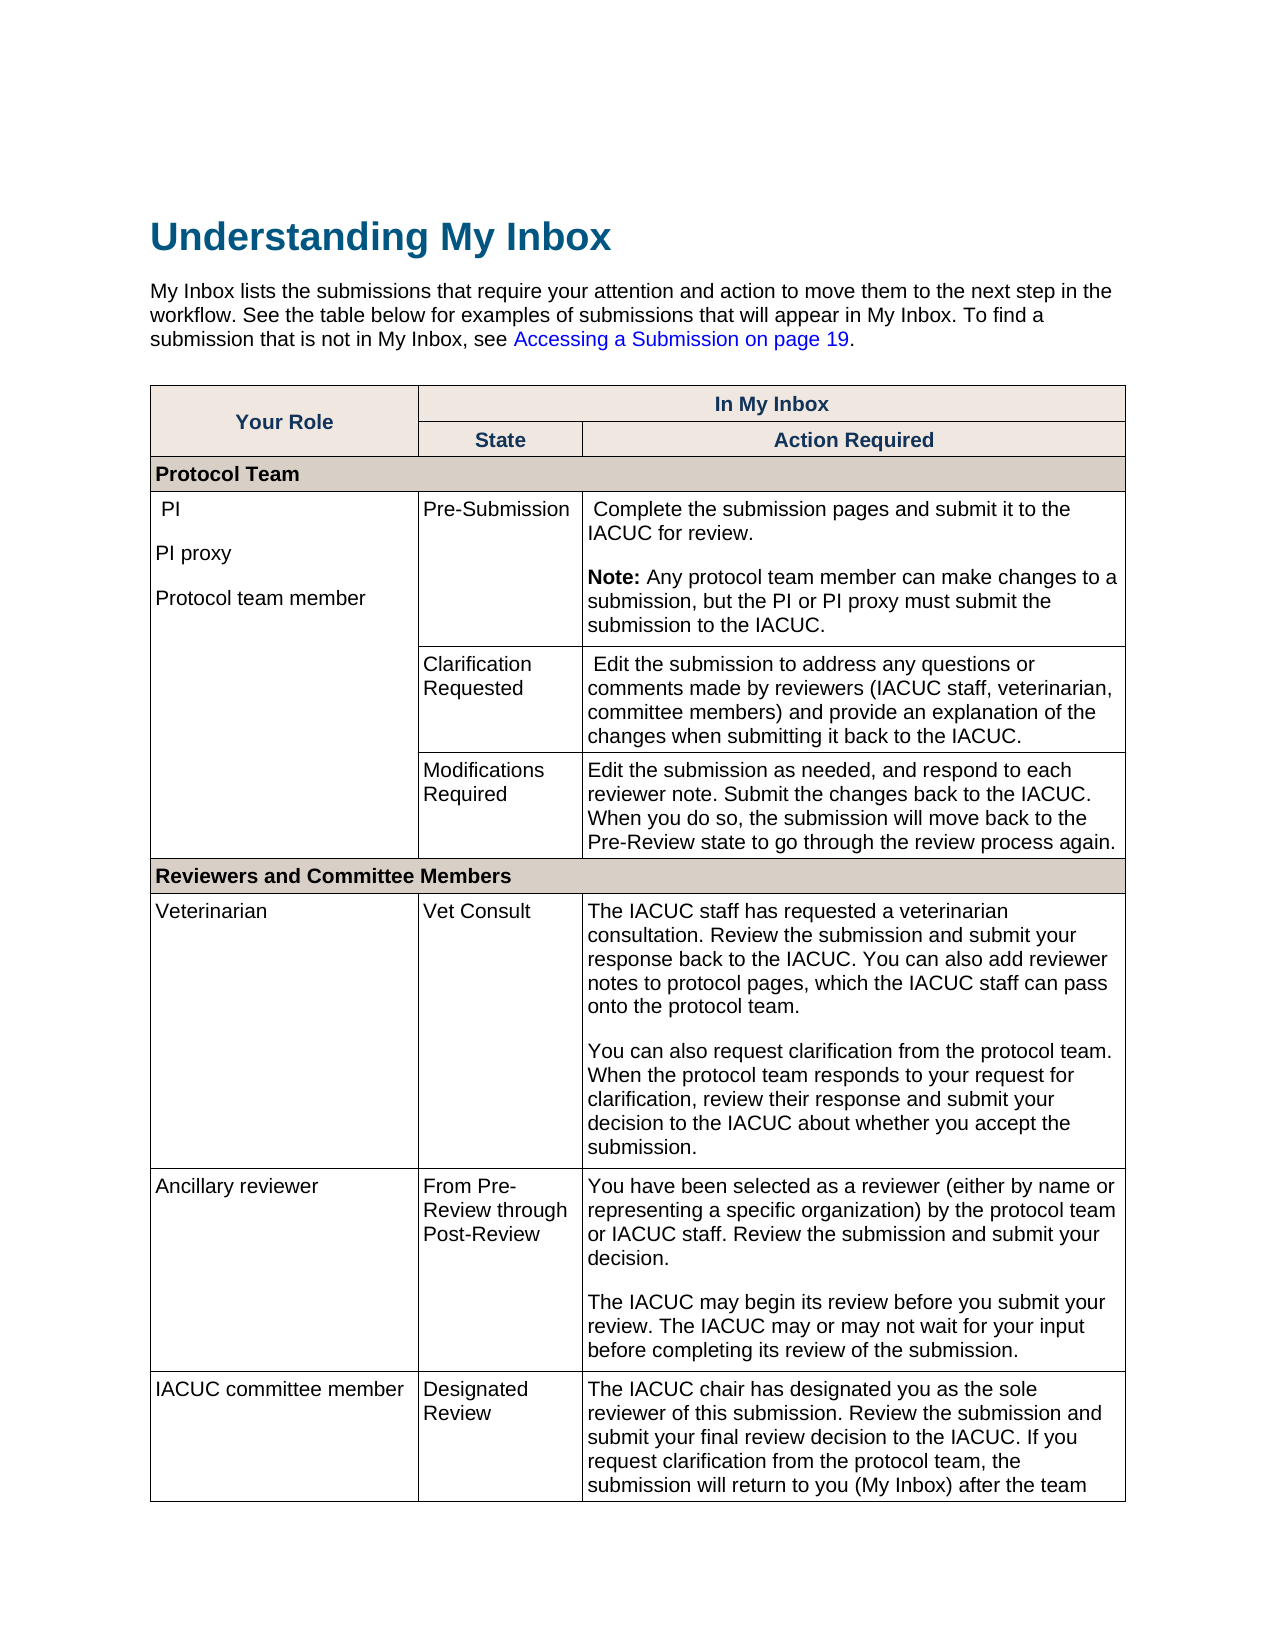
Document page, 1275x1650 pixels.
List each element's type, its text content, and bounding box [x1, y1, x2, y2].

table_header Your Role [151, 386, 418, 456]
text My Inbox lists the submissions that require your attention and action to move them to the next step in the workflow. See the table below for examples of submissions that will appear in My Inbox. To find a submission that is not in My Inbox, see Accessing a Submission on page 19. [150, 279, 1125, 351]
table_header In My Inbox [419, 386, 1125, 421]
table_cell Veterinarian [151, 894, 418, 1168]
table_cell From Pre-Review through Post-Review [419, 1169, 582, 1371]
table_cell IACUC committee member [151, 1372, 418, 1501]
table_cell State [419, 422, 582, 456]
table_cell Edit the submission to address any questions or comments made by reviewers (IACUC staff, veterinarian, committee members) and provide an explanation of the changes when submitting it back to the IACUC. [583, 647, 1125, 752]
table_cell The IACUC staff has requested a veterinarian consultation. Review the submission and submit your response back to the IACUC. You can also add reviewer notes to protocol pages, which the IACUC staff can pass onto the protocol team. You can also request clarification from the protocol team. When the protocol team responds to your request for clarification, review their response and submit your decision to the IACUC about whether you accept the submission. [583, 894, 1125, 1168]
table_cell Clarification Requested [419, 647, 582, 752]
table_cell Pre-Submission [419, 492, 582, 646]
table_cell Modifications Required [419, 753, 582, 858]
table_cell Vet Consult [419, 894, 582, 1168]
subtitle Understanding My Inbox [150, 213, 1125, 259]
table_cell Complete the submission pages and submit it to the IACUC for review. Note: Any protocol team member can make changes to a submission, but the PI or PI proxy must submit the submission to the IACUC. [583, 492, 1125, 646]
table_cell Edit the submission as needed, and respond to each reviewer note. Submit the changes back to the IACUC. When you do so, the submission will move back to the Pre-Review state to go through the review process again. [583, 753, 1125, 858]
table_cell PI PI proxy Protocol team member [151, 492, 418, 858]
table_cell Protocol Team [151, 457, 1125, 491]
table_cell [583, 1372, 1125, 1501]
table_cell Ancillary reviewer [151, 1169, 418, 1371]
table_cell Action Required [583, 422, 1125, 456]
table_cell You have been selected as a reviewer (either by name or representing a specific organization) by the protocol team or IACUC staff. Review the submission and submit your decision. The IACUC may begin its review before you submit your review. The IACUC may or may not wait for your input before completing its review of the submission. [583, 1169, 1125, 1371]
table_cell Reviewers and Committee Members [151, 859, 1125, 893]
table_cell Designated Review [419, 1372, 582, 1501]
